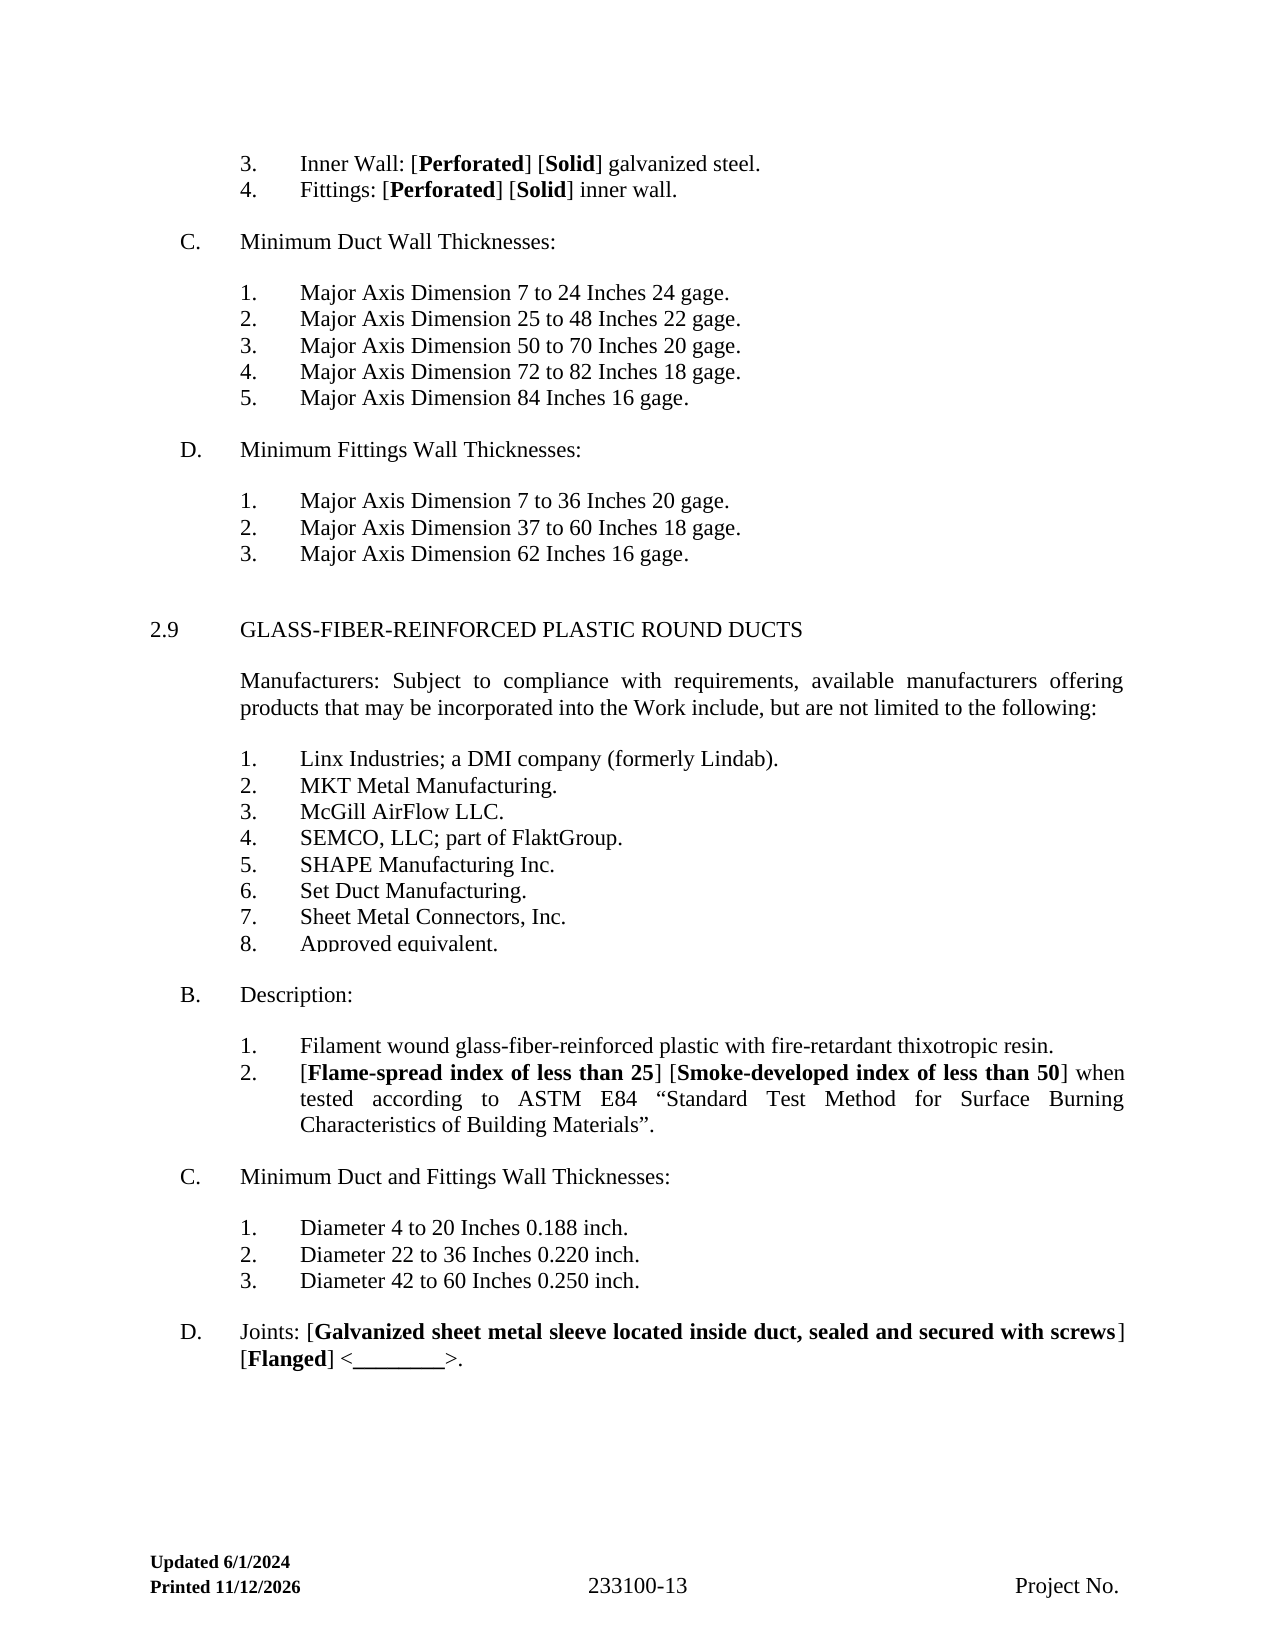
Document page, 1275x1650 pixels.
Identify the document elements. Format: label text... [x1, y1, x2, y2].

text Major Axis Dimension 7 to 24 Inches 24 gage. [240, 279, 1125, 305]
text Major Axis Dimension 72 to 82 Inches 18 gage. [240, 358, 1125, 384]
text SHAPE Manufacturing Inc. [240, 851, 1125, 877]
text [Flame-spread index of less than 25] [Smoke-developed index of less than 50] when tested according to ASTM E84 “Standard Test Method for Surface Burning Characteristics of Building Materials”. [240, 1059, 1125, 1138]
text Minimum Duct and Fittings Wall Thicknesses: [180, 1163, 1125, 1189]
text Fittings: [Perforated] [Solid] inner wall. [240, 176, 1125, 203]
list Manufacturers: Subject to compliance with requirements, available manufacturers offering products that may be incorporated into the Work include, but are not limited to the following: [240, 668, 1125, 720]
text SEMCO, LLC; part of FlaktGroup. [240, 824, 1125, 851]
text Major Axis Dimension 7 to 36 Inches 20 gage. [240, 487, 1125, 513]
text Minimum Duct Wall Thicknesses: [180, 228, 1125, 254]
text Linx Industries; a DMI company (formerly Lindab). [240, 745, 1125, 772]
text Diameter 22 to 36 Inches 0.220 inch. [240, 1241, 1125, 1267]
text Minimum Fittings Wall Thicknesses: [180, 436, 1125, 462]
text GLASS-FIBER-REINFORCED PLASTIC ROUND DUCTS [150, 616, 1125, 643]
text Diameter 42 to 60 Inches 0.250 inch. [240, 1267, 1125, 1289]
text Major Axis Dimension 84 Inches 16 gage. [240, 384, 1125, 411]
text Filament wound glass-fiber-reinforced plastic with fire-retardant thixotropic resin. [240, 1032, 1125, 1059]
text Major Axis Dimension 50 to 70 Inches 20 gage. [240, 332, 1125, 358]
text Set Duct Manufacturing. [240, 877, 1125, 903]
text McGill AirFlow LLC. [240, 798, 1125, 824]
text Diameter 4 to 20 Inches 0.188 inch. [240, 1214, 1125, 1241]
text Joints: [Galvanized sheet metal sleeve located inside duct, sealed and secured with screws] [Flanged] <________>. [180, 1318, 1125, 1371]
text Major Axis Dimension 62 Inches 16 gage. [240, 540, 1125, 566]
text Sheet Metal Connectors, Inc. [240, 903, 1125, 930]
text Approved equivalent. [240, 930, 1125, 952]
text Description: [180, 981, 1125, 1007]
text Major Axis Dimension 37 to 60 Inches 18 gage. [240, 513, 1125, 540]
text MKT Metal Manufacturing. [240, 772, 1125, 798]
text Inner Wall: [Perforated] [Solid] galvanized steel. [240, 150, 1125, 176]
text Major Axis Dimension 25 to 48 Inches 22 gage. [240, 305, 1125, 332]
